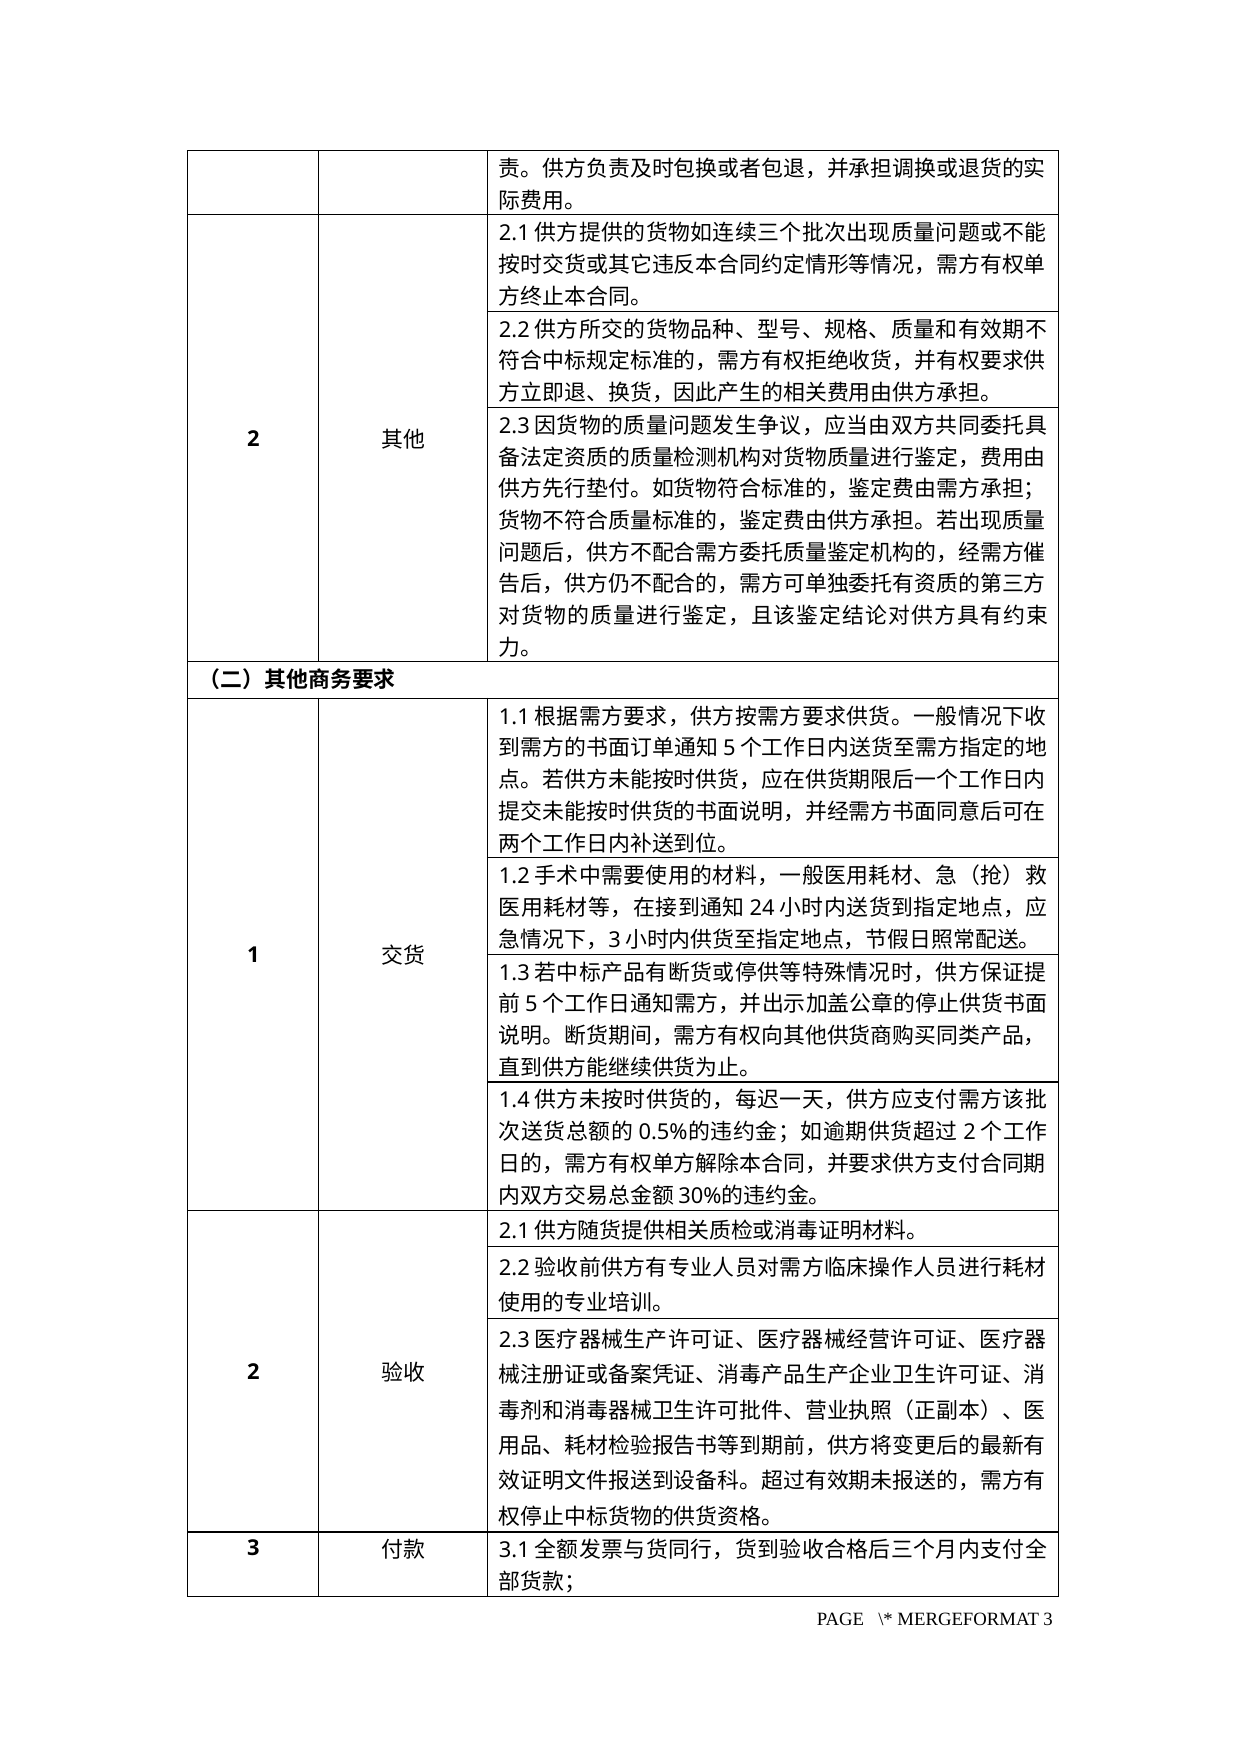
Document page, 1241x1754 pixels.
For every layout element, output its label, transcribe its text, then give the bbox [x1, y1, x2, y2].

table_cell 验收 [319, 1211, 487, 1531]
table_cell 交货 [319, 699, 487, 1209]
table_cell 3.1全额发票与货同行，货到验收合格后三个月内支付全部货款； [488, 1533, 1058, 1596]
table_cell 1.2手术中需要使用的材料，一般医用耗材、急（抢）救医用耗材等，在接到通知24小时内送货到指定地点，应急情况下，3小时内供货至指定地点，节假日照常配送。 [488, 858, 1058, 953]
table_cell 2.1供方随货提供相关质检或消毒证明材料。 [488, 1211, 1058, 1246]
table_cell （二）其他商务要求 [188, 662, 1058, 698]
table_cell 其他 [319, 215, 487, 661]
table_cell 2.1供方提供的货物如连续三个批次出现质量问题或不能按时交货或其它违反本合同约定情形等情况，需方有权单方终止本合同。 [488, 215, 1058, 311]
table_cell 2.2验收前供方有专业人员对需方临床操作人员进行耗材使用的专业培训。 [488, 1247, 1058, 1318]
table_cell 1 [188, 699, 318, 1209]
table_cell 2 [188, 1211, 318, 1531]
table_cell 1.4供方未按时供货的，每迟一天，供方应支付需方该批次送货总额的0.5%的违约金；如逾期供货超过2个工作日的，需方有权单方解除本合同，并要求供方支付合同期内双方交易总金额30%的违约金。 [488, 1083, 1058, 1209]
table_cell 2.3医疗器械生产许可证、医疗器械经营许可证、医疗器械注册证或备案凭证、消毒产品生产企业卫生许可证、消毒剂和消毒器械卫生许可批件、营业执照（正副本）、医用品、耗材检验报告书等到期前，供方将变更后的最新有效证明文件报送到设备科。超过有效期未报送的，需方有权停止中标货物的供货资格。 [488, 1319, 1058, 1531]
table_cell 1.3若中标产品有断货或停供等特殊情况时，供方保证提前5个工作日通知需方，并出示加盖公章的停止供货书面说明。断货期间，需方有权向其他供货商购买同类产品，直到供方能继续供货为止。 [488, 955, 1058, 1081]
table_cell 2 [188, 215, 318, 661]
table_cell 2.3因货物的质量问题发生争议，应当由双方共同委托具备法定资质的质量检测机构对货物质量进行鉴定，费用由供方先行垫付。如货物符合标准的，鉴定费由需方承担；货物不符合质量标准的，鉴定费由供方承担。若出现质量问题后，供方不配合需方委托质量鉴定机构的，经需方催告后，供方仍不配合的，需方可单独委托有资质的第三方对货物的质量进行鉴定，且该鉴定结论对供方具有约束力。 [488, 408, 1058, 661]
table_cell 2.2供方所交的货物品种、型号、规格、质量和有效期不符合中标规定标准的，需方有权拒绝收货，并有权要求供方立即退、换货，因此产生的相关费用由供方承担。 [488, 312, 1058, 407]
table_cell 1.1根据需方要求，供方按需方要求供货。一般情况下收到需方的书面订单通知5个工作日内送货至需方指定的地点。若供方未能按时供货，应在供货期限后一个工作日内提交未能按时供货的书面说明，并经需方书面同意后可在两个工作日内补送到位。 [488, 699, 1058, 857]
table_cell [488, 151, 1058, 214]
table_cell 付款 [319, 1533, 487, 1596]
table_cell 3 [188, 1533, 318, 1596]
